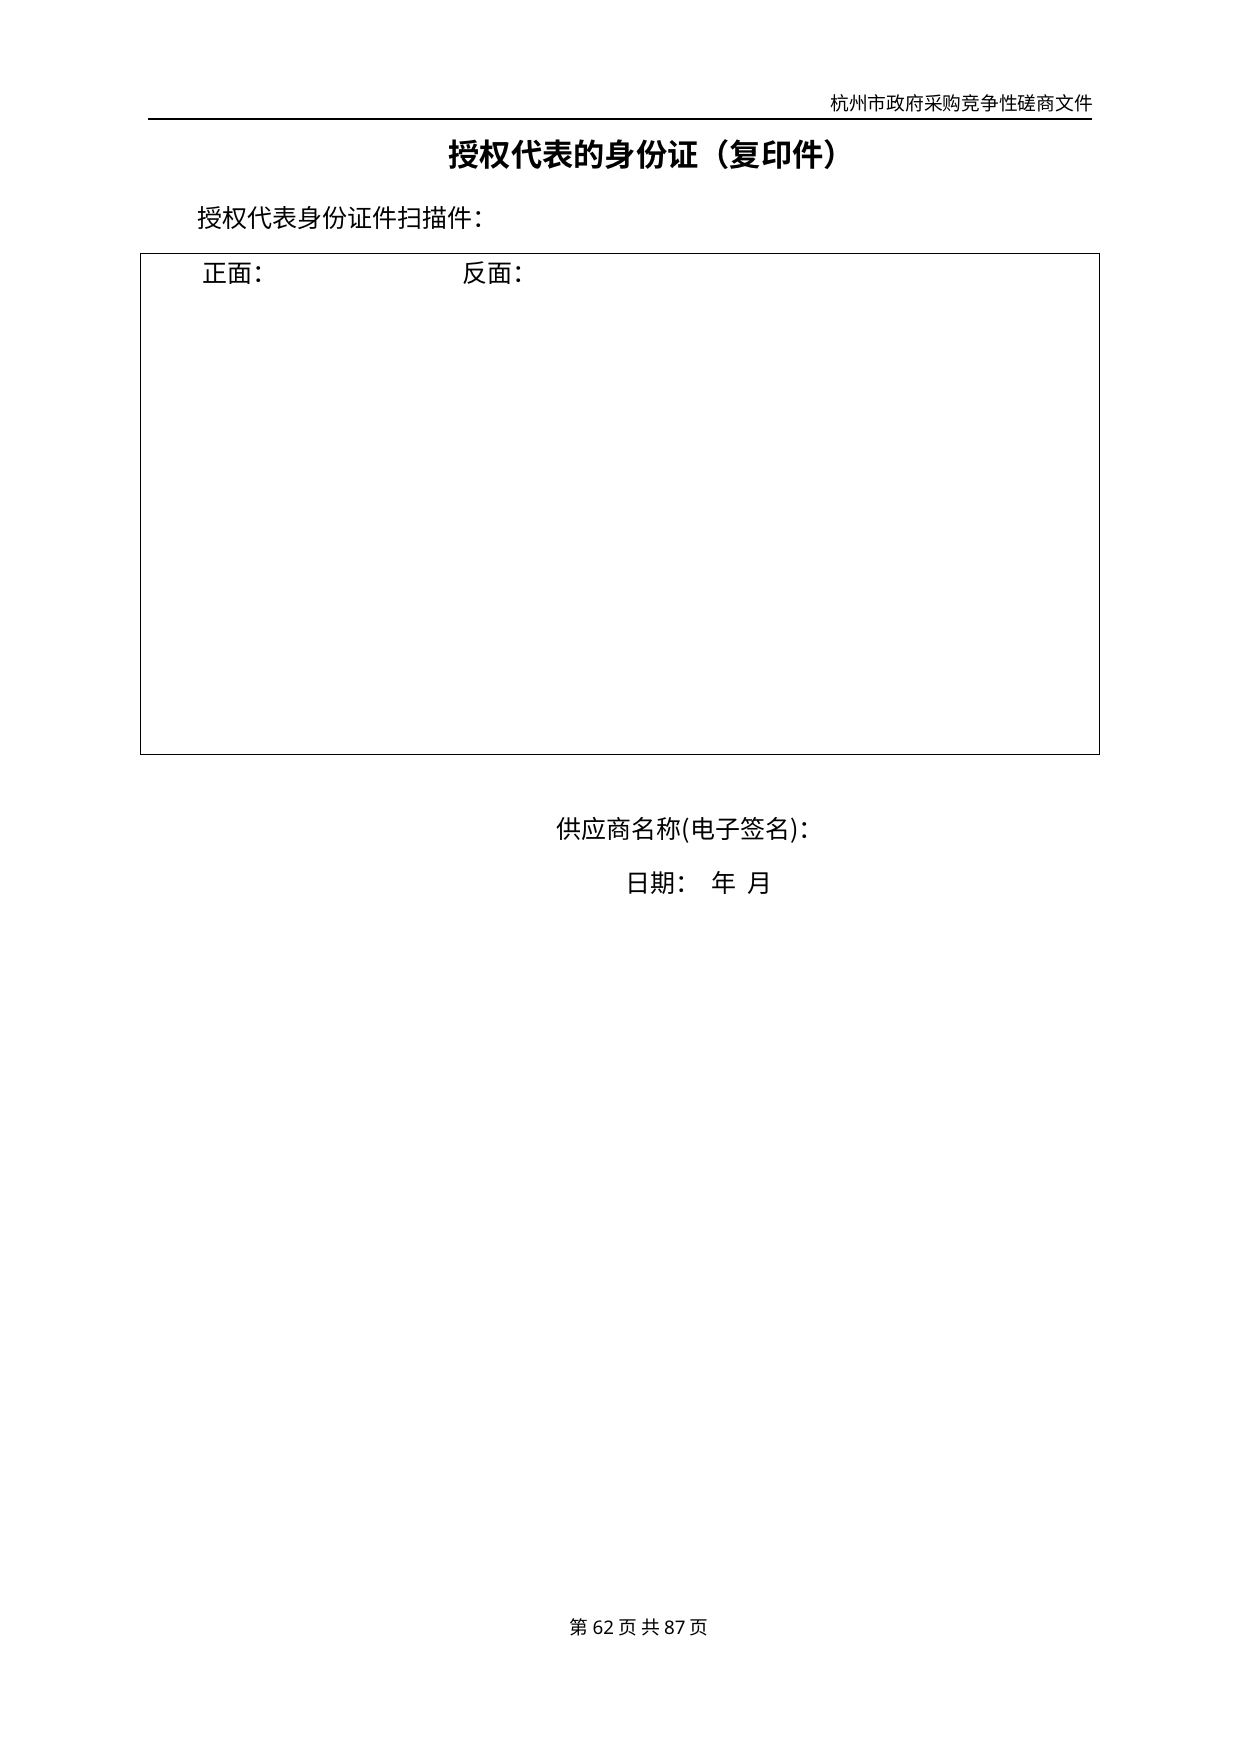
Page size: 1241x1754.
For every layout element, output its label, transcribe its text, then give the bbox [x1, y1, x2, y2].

table_header 正面： 反面： [141, 254, 1099, 754]
text 授权代表的身份证（复印件） [148, 130, 1092, 175]
text 日期： 年 月 [148, 863, 1092, 900]
text 授权代表身份证件扫描件： [148, 198, 1092, 234]
text 供应商名称(电子签名)： [148, 809, 1092, 845]
